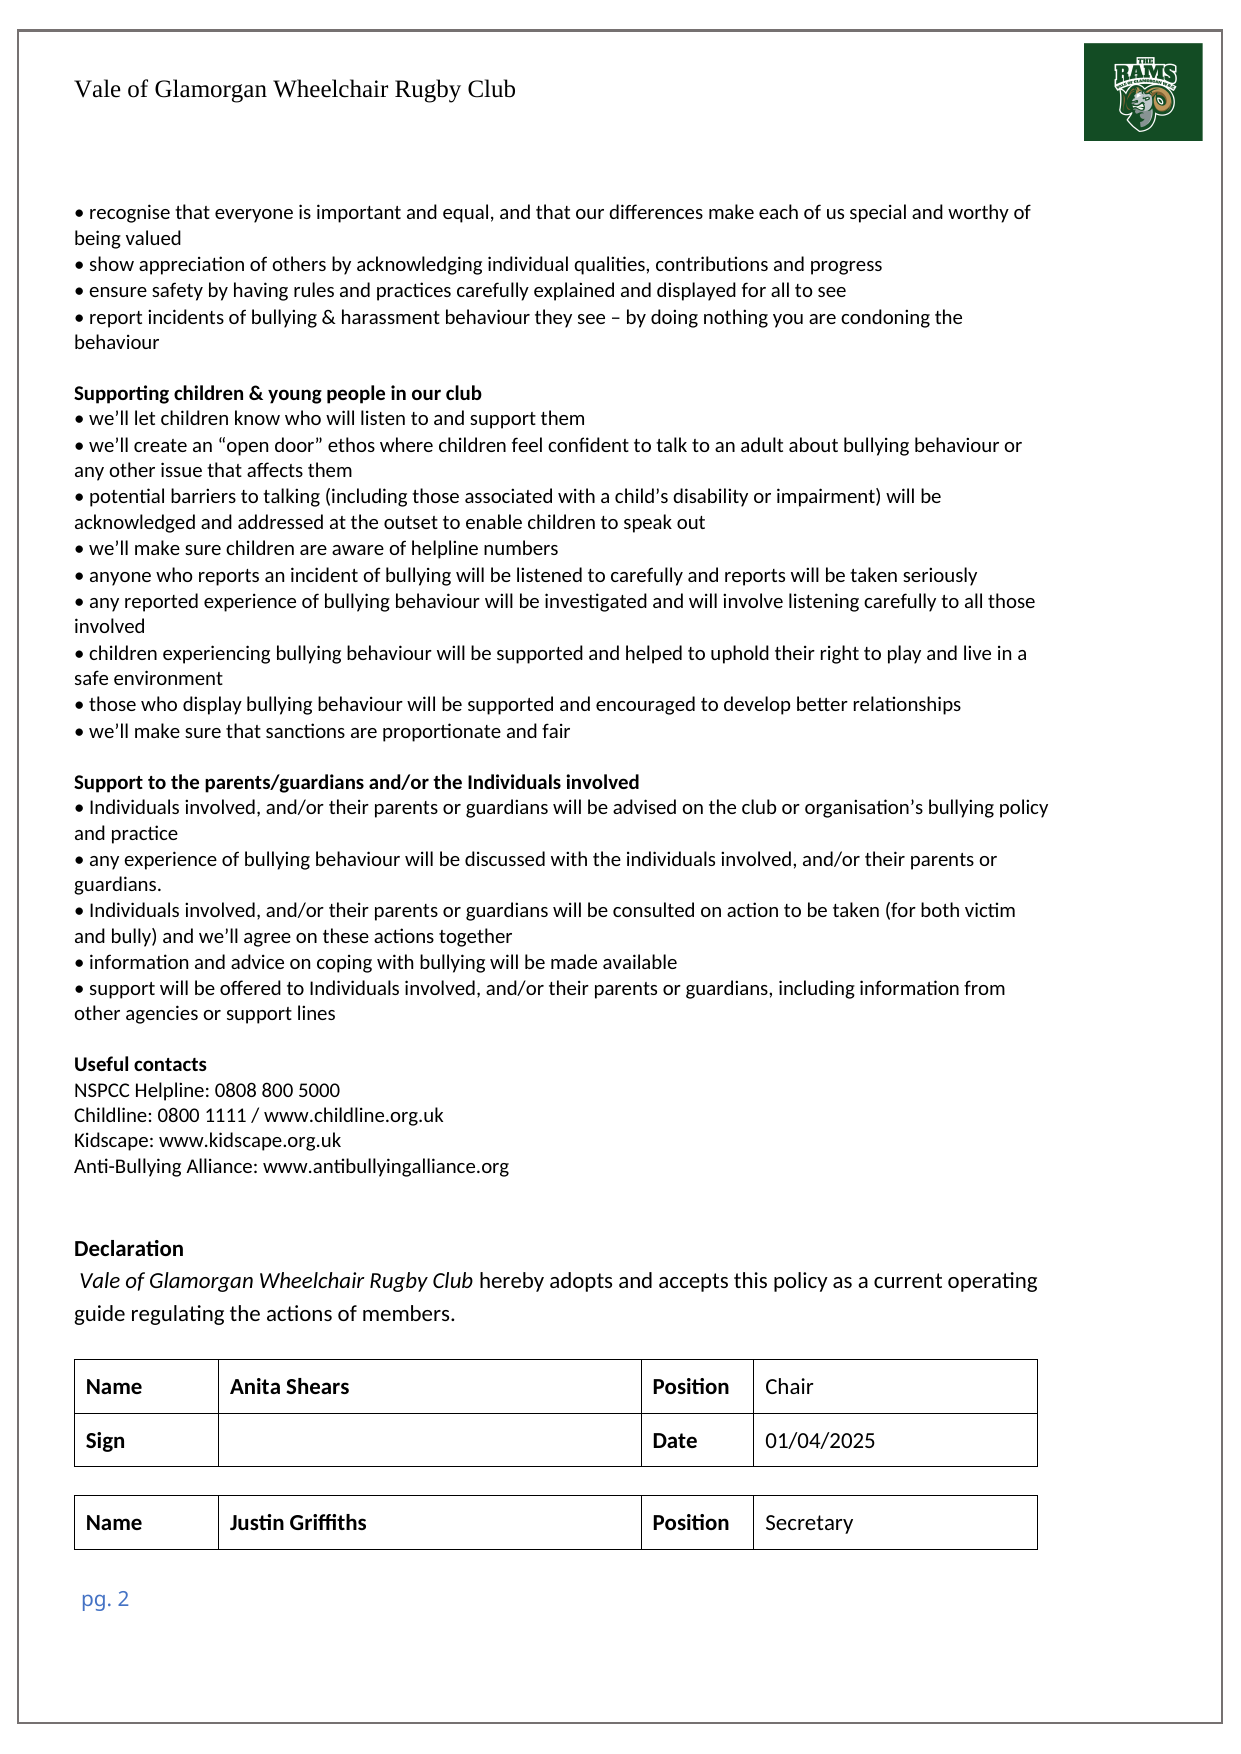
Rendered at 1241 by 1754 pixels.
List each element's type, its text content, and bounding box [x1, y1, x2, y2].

table_header Anita Shears [219, 1360, 641, 1412]
text Kidscape: www.kidscape.org.uk [74, 1128, 1053, 1153]
text • ensure safety by having rules and practices carefully explained and displayed for all to see [74, 277, 1053, 303]
table_cell Sign [75, 1414, 218, 1466]
table_header Name [75, 1496, 218, 1548]
table_cell [219, 1414, 641, 1466]
text • Individuals involved, and/or their parents or guardians will be consulted on action to be taken (for both victim and bully) and we’ll agree on these actions together [74, 897, 1053, 948]
text Useful contacts [74, 1051, 1053, 1077]
text • recognise that everyone is important and equal, and that our differences make each of us special and worthy of being valued [74, 199, 1053, 250]
text • anyone who reports an incident of bullying will be listened to carefully and reports will be taken seriously [74, 562, 1053, 587]
text Vale of Glamorgan Wheelchair Rugby Club hereby adopts and accepts this policy as a current operating guide regulating the actions of members. [74, 1267, 1053, 1327]
picture [1083, 43, 1203, 141]
text • Individuals involved, and/or their parents or guardians will be advised on the club or organisation’s bullying policy and practice [74, 794, 1053, 845]
text Anti-Bullying Alliance: www.antibullyingalliance.org [74, 1153, 1053, 1178]
text Childline: 0800 1111 / www.childline.org.uk [74, 1102, 1053, 1128]
table_header Secretary [754, 1496, 1037, 1548]
text • we’ll let children know who will listen to and support them [74, 406, 1053, 431]
table_cell Date [642, 1414, 753, 1466]
table_cell 01/04/2025 [754, 1414, 1037, 1466]
table_header Position [642, 1496, 753, 1548]
text • children experiencing bullying behaviour will be supported and helped to uphold their right to play and live in a safe environment [74, 640, 1053, 691]
table_header Justin Griffiths [219, 1496, 641, 1548]
text Support to the parents/guardians and/or the Individuals involved [74, 769, 1053, 794]
text NSPCC Helpline: 0808 800 5000 [74, 1077, 1053, 1102]
text • report incidents of bullying & harassment behaviour they see – by doing nothing you are condoning the behaviour [74, 304, 1053, 355]
table_header Name [75, 1360, 218, 1412]
text • support will be offered to Individuals involved, and/or their parents or guardians, including information from other agencies or support lines [74, 975, 1053, 1026]
text • any experience of bullying behaviour will be discussed with the individuals involved, and/or their parents or guardians. [74, 846, 1053, 897]
table_header Position [642, 1360, 753, 1412]
text • we’ll create an “open door” ethos where children feel confident to talk to an adult about bullying behaviour or any other issue that affects them [74, 432, 1053, 483]
text • information and advice on coping with bullying will be made available [74, 949, 1053, 974]
text • those who display bullying behaviour will be supported and encouraged to develop better relationships [74, 692, 1053, 717]
table_header Chair [754, 1360, 1037, 1412]
text • any reported experience of bullying behaviour will be investigated and will involve listening carefully to all those involved [74, 588, 1053, 639]
text • we’ll make sure that sanctions are proportionate and fair [74, 718, 1053, 743]
text • we’ll make sure children are aware of helpline numbers [74, 535, 1053, 561]
text Declaration [74, 1234, 1053, 1262]
text Supporting children & young people in our club [74, 380, 1053, 406]
text • potential barriers to talking (including those associated with a child’s disability or impairment) will be acknowledged and addressed at the outset to enable children to speak out [74, 484, 1053, 534]
text • show appreciation of others by acknowledging individual qualities, contributions and progress [74, 251, 1053, 277]
